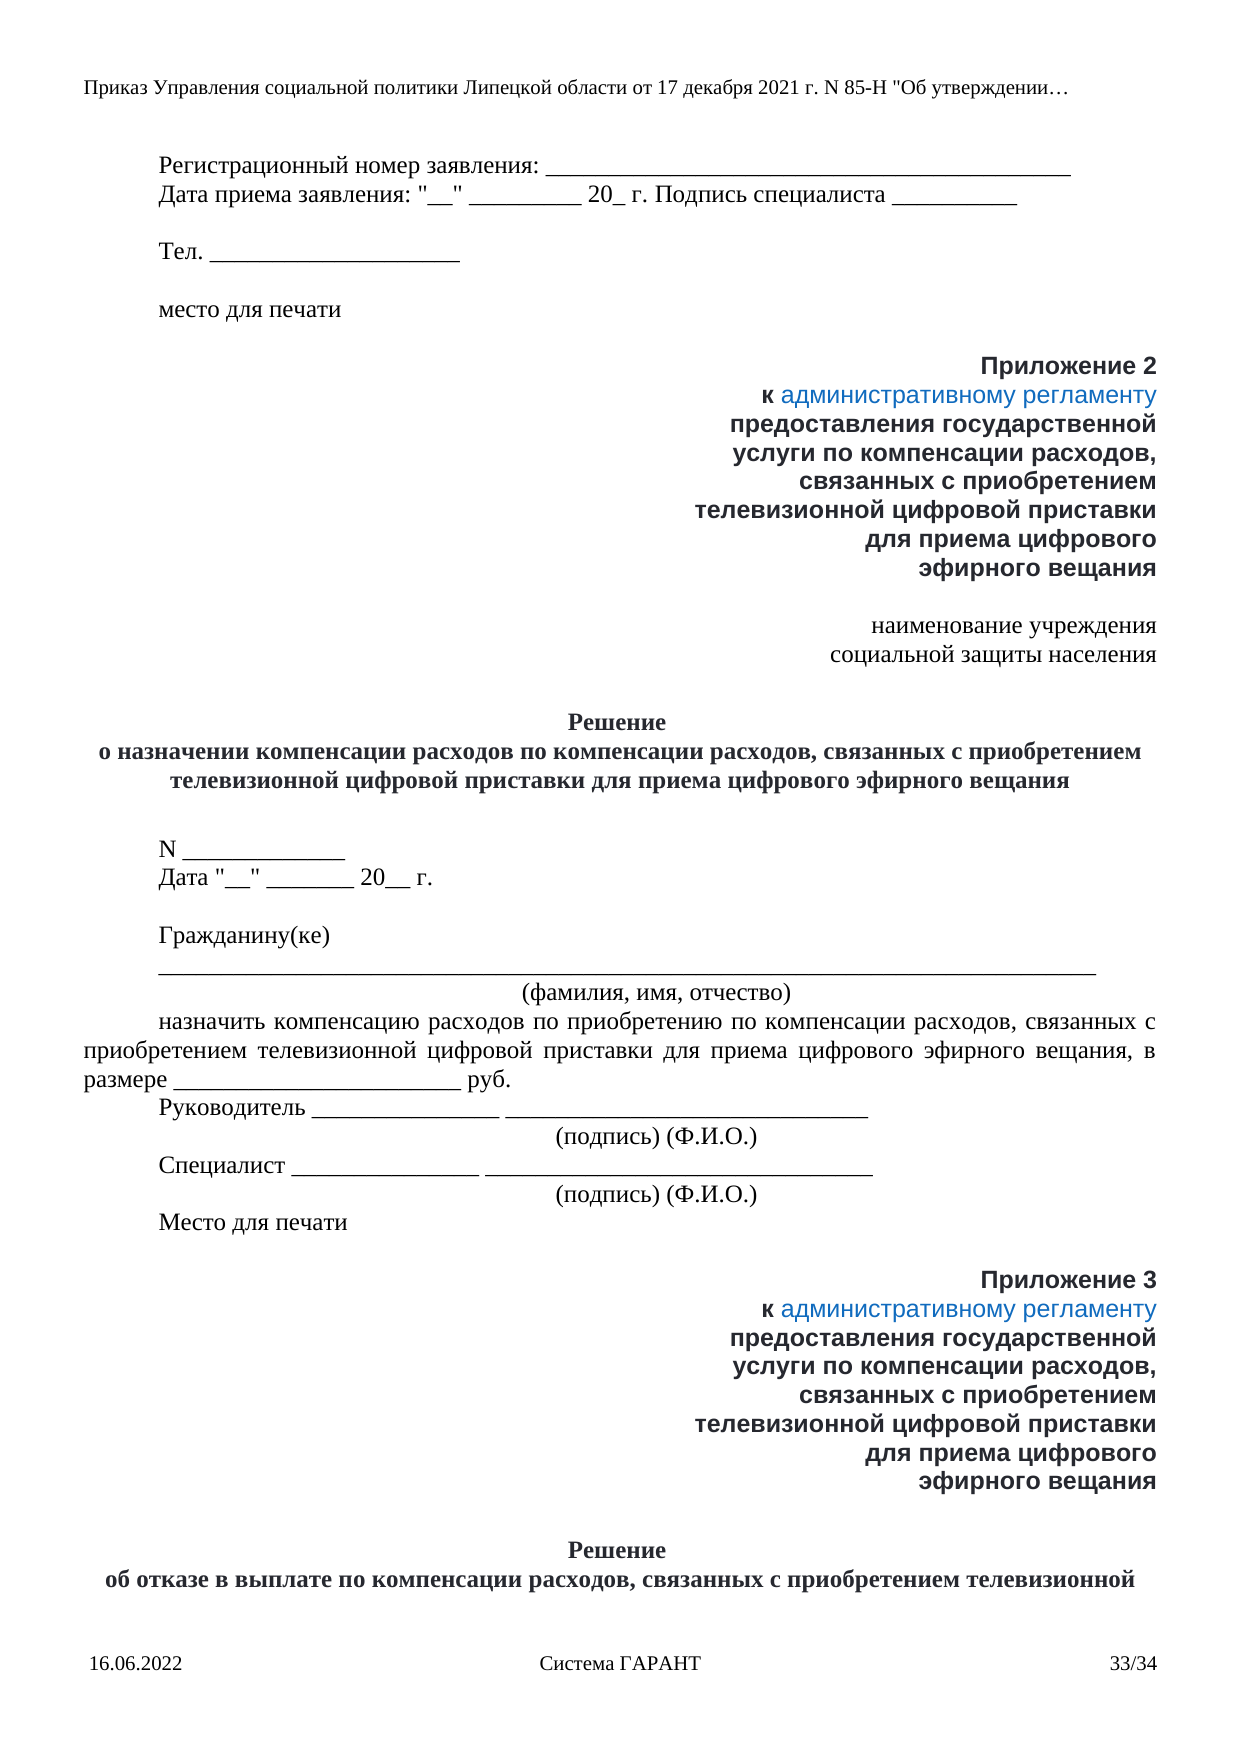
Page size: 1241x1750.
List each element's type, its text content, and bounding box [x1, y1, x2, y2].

text Дата "__" _______ 20__ г. [83, 862, 1157, 891]
text (фамилия, имя, отчество) [83, 977, 1157, 1006]
text Руководитель _______________ _____________________________ [83, 1092, 1157, 1121]
text наименование учреждения [83, 610, 1157, 639]
text Приложение 2 к административному регламенту предоставления государственной услуги по компенсации расходов, связанных с приобретением телевизионной цифровой приставки для приема цифрового эфирного вещания [83, 351, 1157, 581]
text (подпись) (Ф.И.О.) [83, 1179, 1157, 1207]
subtitle Решение о назначении компенсации расходов по компенсации расходов, связанных с приобретением телевизионной цифровой приставки для приема цифрового эфирного вещания [83, 707, 1157, 794]
text назначить компенсацию расходов по приобретению по компенсации расходов, связанных с приобретением телевизионной цифровой приставки для приема цифрового эфирного вещания, в размере _______________________ руб. [83, 1006, 1157, 1092]
text Гражданину(ке) [83, 920, 1157, 949]
text N _____________ [83, 834, 1157, 862]
text социальной защиты населения [83, 639, 1157, 667]
text Место для печати [83, 1207, 1157, 1236]
text Приложение 3 к административному регламенту предоставления государственной услуги по компенсации расходов, связанных с приобретением телевизионной цифровой приставки для приема цифрового эфирного вещания [83, 1265, 1157, 1495]
text Регистрационный номер заявления: __________________________________________ [83, 150, 1157, 179]
text ___________________________________________________________________________ [83, 949, 1157, 977]
text Дата приема заявления: "__" _________ 20_ г. Подпись специалиста __________ [83, 179, 1157, 207]
text Тел. ____________________ [83, 236, 1157, 265]
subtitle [83, 1535, 1157, 1592]
text место для печати [83, 294, 1157, 322]
text Специалист _______________ _______________________________ [83, 1150, 1157, 1179]
text (подпись) (Ф.И.О.) [83, 1121, 1157, 1150]
